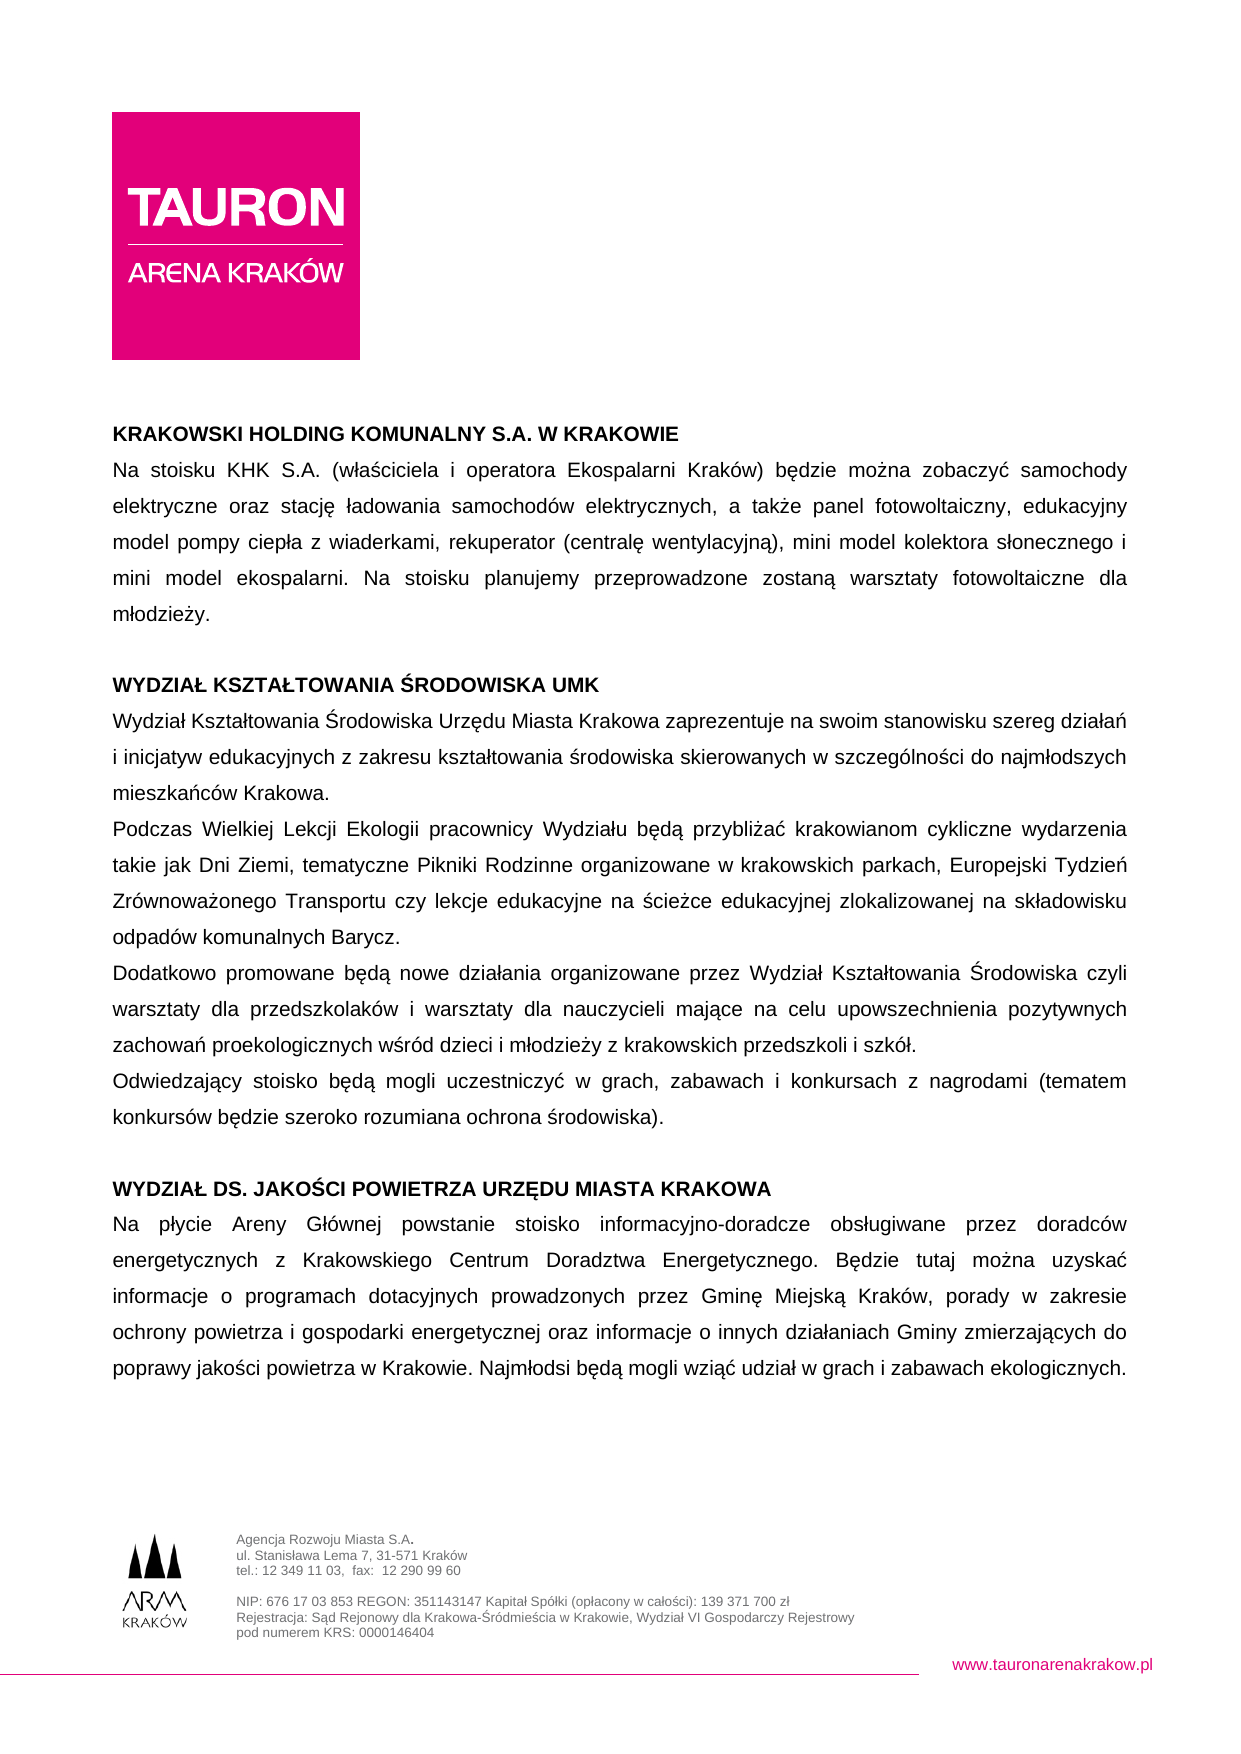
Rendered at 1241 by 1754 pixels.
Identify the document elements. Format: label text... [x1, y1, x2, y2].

text Odwiedzający stoisko będą mogli uczestniczyć w grach, zabawach i konkursach z nagrodami (tematem konkursów będzie szeroko rozumiana ochrona środowiska). [112, 1068, 1128, 1128]
text KRAKOWSKI HOLDING KOMUNALNY S.A. W KRAKOWIE [112, 422, 1128, 446]
text Na płycie Areny Głównej powstanie stoisko informacyjno-doradcze obsługiwane przez doradców energetycznych z Krakowskiego Centrum Doradztwa Energetycznego. Będzie tutaj można uzyskać informacje o programach dotacyjnych prowadzonych przez Gminę Miejską Kraków, porady w zakresie ochrony powietrza i gospodarki energetycznej oraz informacje o innych działaniach Gminy zmierzających do poprawy jakości powietrza w Krakowie. Najmłodsi będą mogli wziąć udział w grach i zabawach ekologicznych. [112, 1212, 1128, 1380]
text Na stoisku KHK S.A. (właściciela i operatora Ekospalarni Kraków) będzie można zobaczyć samochody elektryczne oraz stację ładowania samochodów elektrycznych, a także panel fotowoltaiczny, edukacyjny model pompy ciepła z wiaderkami, rekuperator (centralę wentylacyjną), mini model kolektora słonecznego i mini model ekospalarni. Na stoisku planujemy przeprowadzone zostaną warsztaty fotowoltaiczne dla młodzieży. [112, 458, 1128, 625]
text WYDZIAŁ DS. JAKOŚCI POWIETRZA URZĘDU MIASTA KRAKOWA [112, 1176, 1128, 1200]
picture [112, 1527, 199, 1648]
text Podczas Wielkiej Lekcji Ekologii pracownicy Wydziału będą przybliżać krakowianom cykliczne wydarzenia takie jak Dni Ziemi, tematyczne Pikniki Rodzinne organizowane w krakowskich parkach, Europejski Tydzień Zrównoważonego Transportu czy lekcje edukacyjne na ścieżce edukacyjnej zlokalizowanej na składowisku odpadów komunalnych Barycz. [112, 817, 1128, 949]
text Dodatkowo promowane będą nowe działania organizowane przez Wydział Kształtowania Środowiska czyli warsztaty dla przedszkolaków i warsztaty dla nauczycieli mające na celu upowszechnienia pozytywnych zachowań proekologicznych wśród dzieci i młodzieży z krakowskich przedszkoli i szkół. [112, 961, 1128, 1057]
text Wydział Kształtowania Środowiska Urzędu Miasta Krakowa zaprezentuje na swoim stanowisku szereg działań i inicjatyw edukacyjnych z zakresu kształtowania środowiska skierowanych w szczególności do najmłodszych mieszkańców Krakowa. [112, 709, 1128, 805]
text WYDZIAŁ KSZTAŁTOWANIA ŚRODOWISKA UMK [112, 673, 1128, 697]
